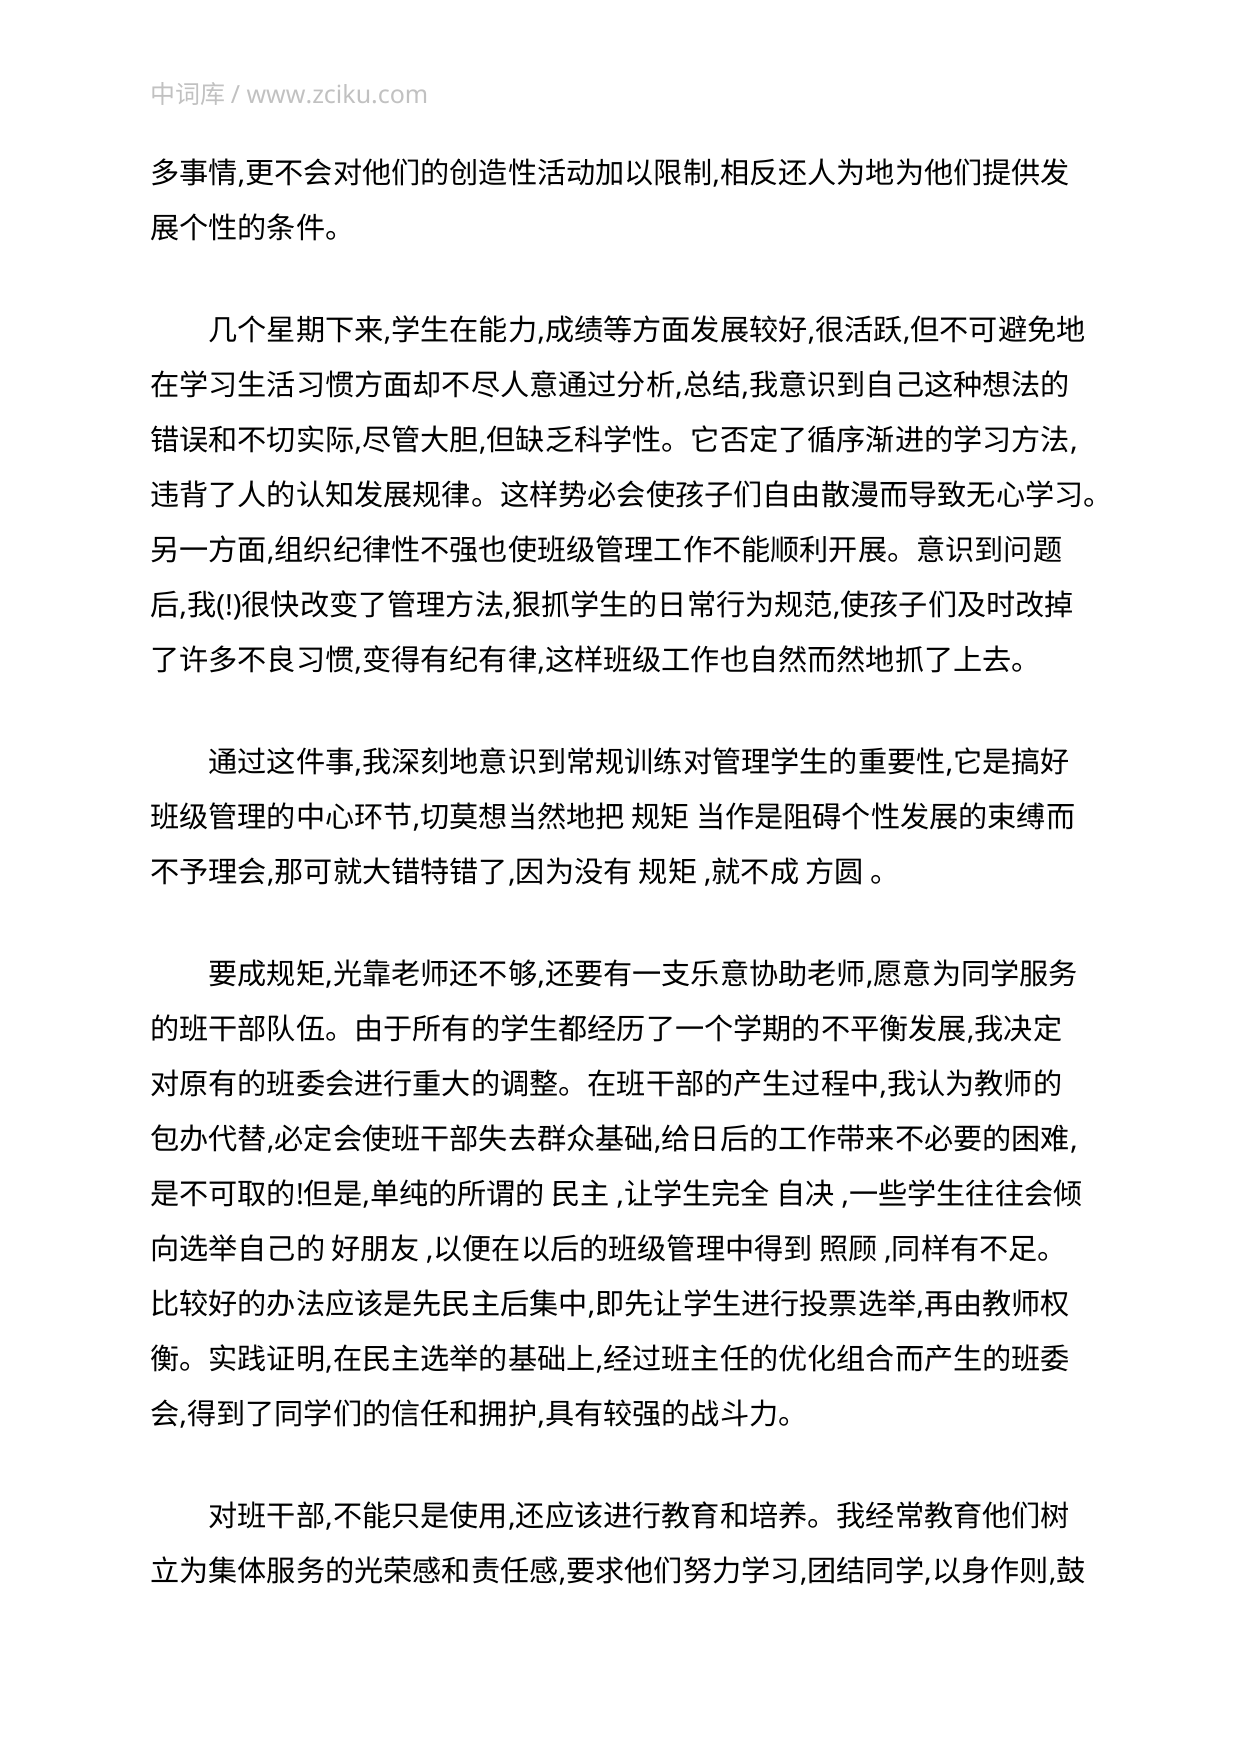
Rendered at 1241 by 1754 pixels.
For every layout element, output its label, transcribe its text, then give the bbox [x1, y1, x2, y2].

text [150, 150, 1090, 247]
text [150, 1493, 1090, 1590]
text 通过这件事,我深刻地意识到常规训练对管理学生的重要性,它是搞好班级管理的中心环节,切莫想当然地把 规矩 当作是阻碍个性发展的束缚而不予理会,那可就大错特错了,因为没有 规矩 ,就不成 方圆 。 [150, 739, 1090, 891]
text 几个星期下来,学生在能力,成绩等方面发展较好,很活跃,但不可避免地在学习生活习惯方面却不尽人意通过分析,总结,我意识到自己这种想法的错误和不切实际,尽管大胆,但缺乏科学性。它否定了循序渐进的学习方法,违背了人的认知发展规律。这样势必会使孩子们自由散漫而导致无心学习。另一方面,组织纪律性不强也使班级管理工作不能顺利开展。意识到问题后,我(!)很快改变了管理方法,狠抓学生的日常行为规范,使孩子们及时改掉了许多不良习惯,变得有纪有律,这样班级工作也自然而然地抓了上去。 [150, 307, 1090, 679]
text 要成规矩,光靠老师还不够,还要有一支乐意协助老师,愿意为同学服务的班干部队伍。由于所有的学生都经历了一个学期的不平衡发展,我决定对原有的班委会进行重大的调整。在班干部的产生过程中,我认为教师的包办代替,必定会使班干部失去群众基础,给日后的工作带来不必要的困难,是不可取的!但是,单纯的所谓的 民主 ,让学生完全 自决 ,一些学生往往会倾向选举自己的 好朋友 ,以便在以后的班级管理中得到 照顾 ,同样有不足。比较好的办法应该是先民主后集中,即先让学生进行投票选举,再由教师权衡。实践证明,在民主选举的基础上,经过班主任的优化组合而产生的班委会,得到了同学们的信任和拥护,具有较强的战斗力。 [150, 951, 1090, 1433]
